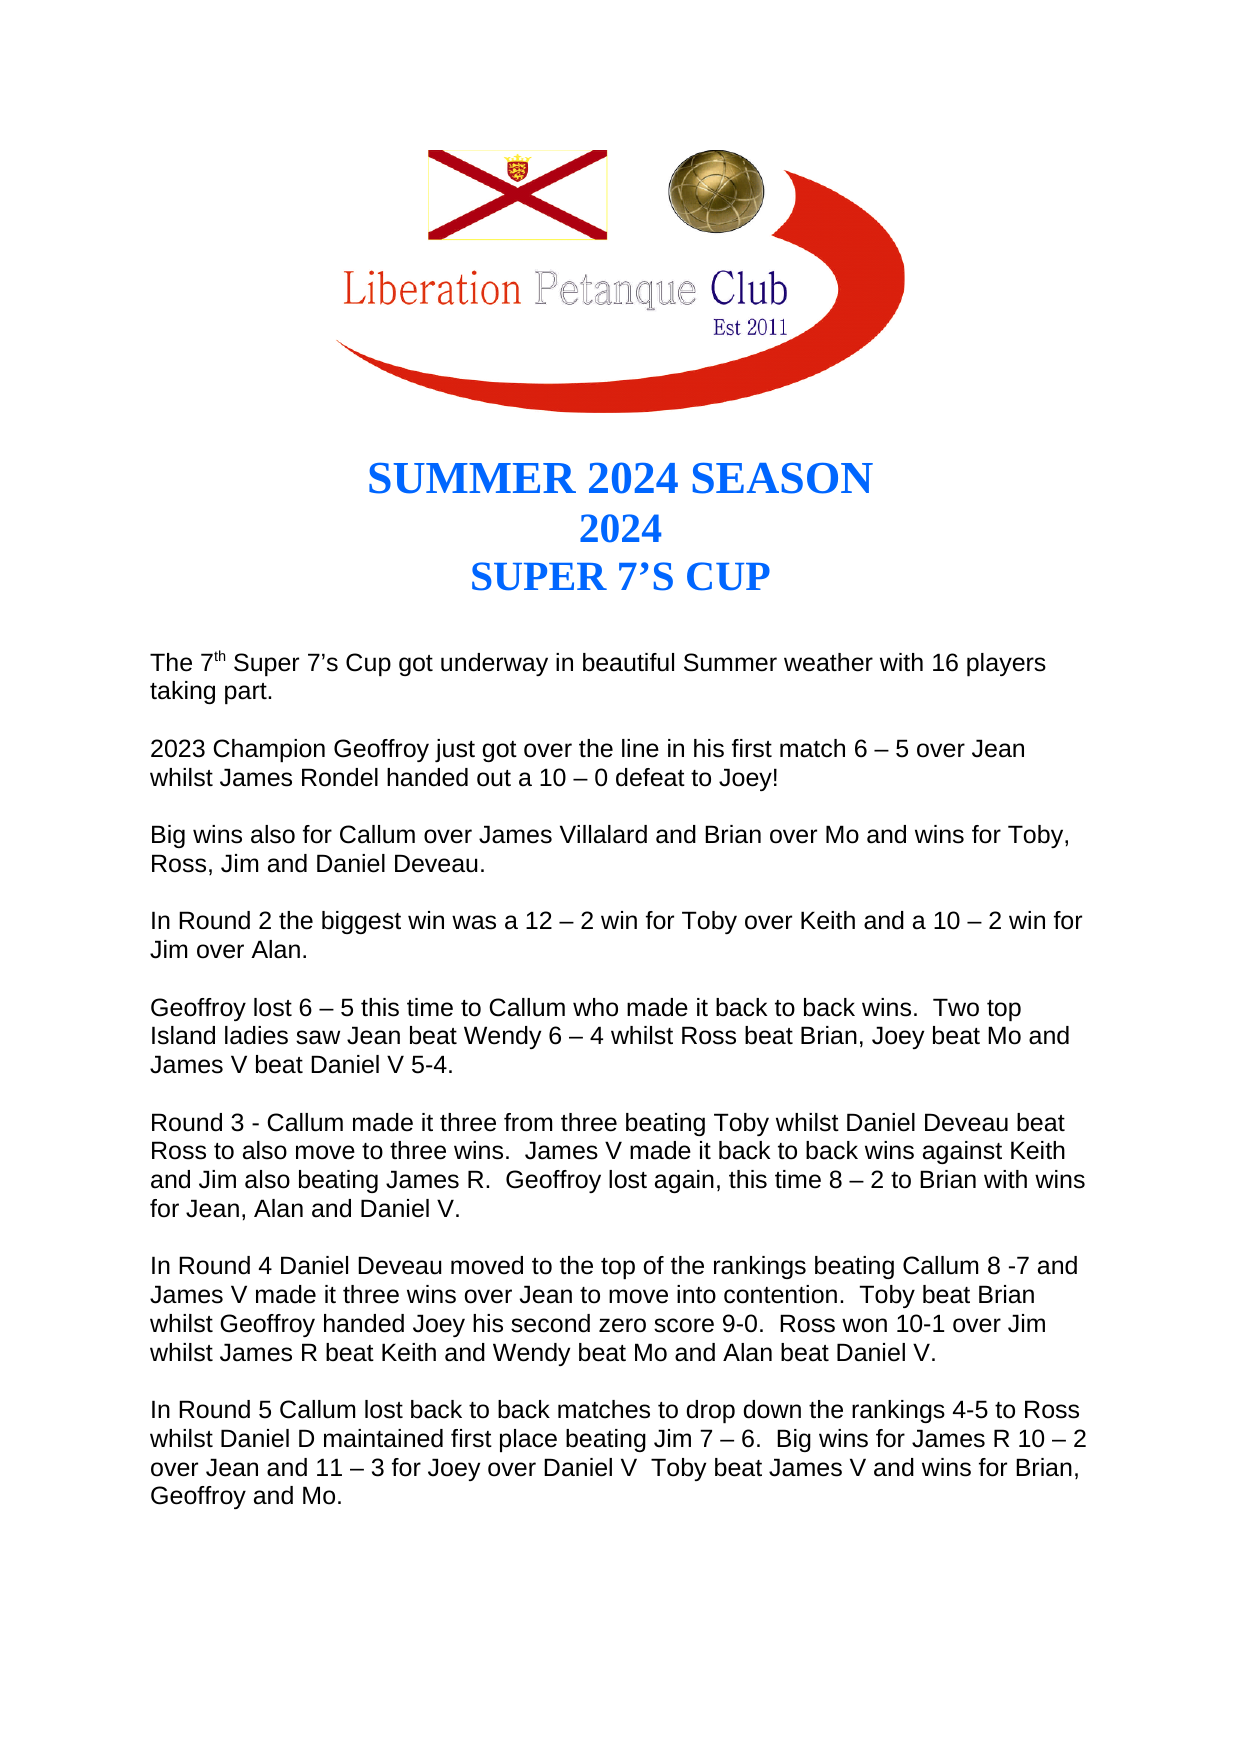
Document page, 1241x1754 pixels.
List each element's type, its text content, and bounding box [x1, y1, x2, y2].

text 2024 [150, 504, 1090, 552]
text 2023 Champion Geoffroy just got over the line in his first match 6 – 5 over Jean whilst James Rondel handed out a 10 – 0 defeat to Joey! [150, 734, 1090, 791]
text SUPER 7’S CUP [150, 552, 1090, 599]
text In Round 4 Daniel Deveau moved to the top of the rankings beating Callum 8 -7 and James V made it three wins over Jean to move into contention. Toby beat Brian whilst Geoffroy handed Joey his second zero score 9-0. Ross won 10-1 over Jim whilst James R beat Keith and Wendy beat Mo and Alan beat Daniel V. [150, 1251, 1090, 1366]
picture [335, 150, 905, 413]
text Geoffroy lost 6 – 5 this time to Callum who made it back to back wins. Two top Island ladies saw Jean beat Wendy 6 – 4 whilst Ross beat Brian, Joey beat Mo and James V beat Daniel V 5-4. [150, 992, 1090, 1079]
text In Round 5 Callum lost back to back matches to drop down the rankings 4-5 to Ross whilst Daniel D maintained first place beating Jim 7 – 6. Big wins for James R 10 – 2 over Jean and 11 – 3 for Joey over Daniel V Toby beat James V and wins for Brian, Geoffroy and Mo. [150, 1395, 1090, 1510]
text In Round 2 the biggest win was a 12 – 2 win for Toby over Keith and a 10 – 2 win for Jim over Alan. [150, 906, 1090, 964]
text Big wins also for Callum over James Villalard and Brian over Mo and wins for Toby, Ross, Jim and Daniel Deveau. [150, 820, 1090, 877]
text SUMMER 2024 SEASON [150, 451, 1090, 504]
text Round 3 - Callum made it three from three beating Toby whilst Daniel Deveau beat Ross to also move to three wins. James V made it back to back wins against Keith and Jim also beating James R. Geoffroy lost again, this time 8 – 2 to Brian with wins for Jean, Alan and Daniel V. [150, 1107, 1090, 1222]
text The 7th Super 7’s Cup got underway in beautiful Summer weather with 16 players taking part. [150, 647, 1090, 705]
